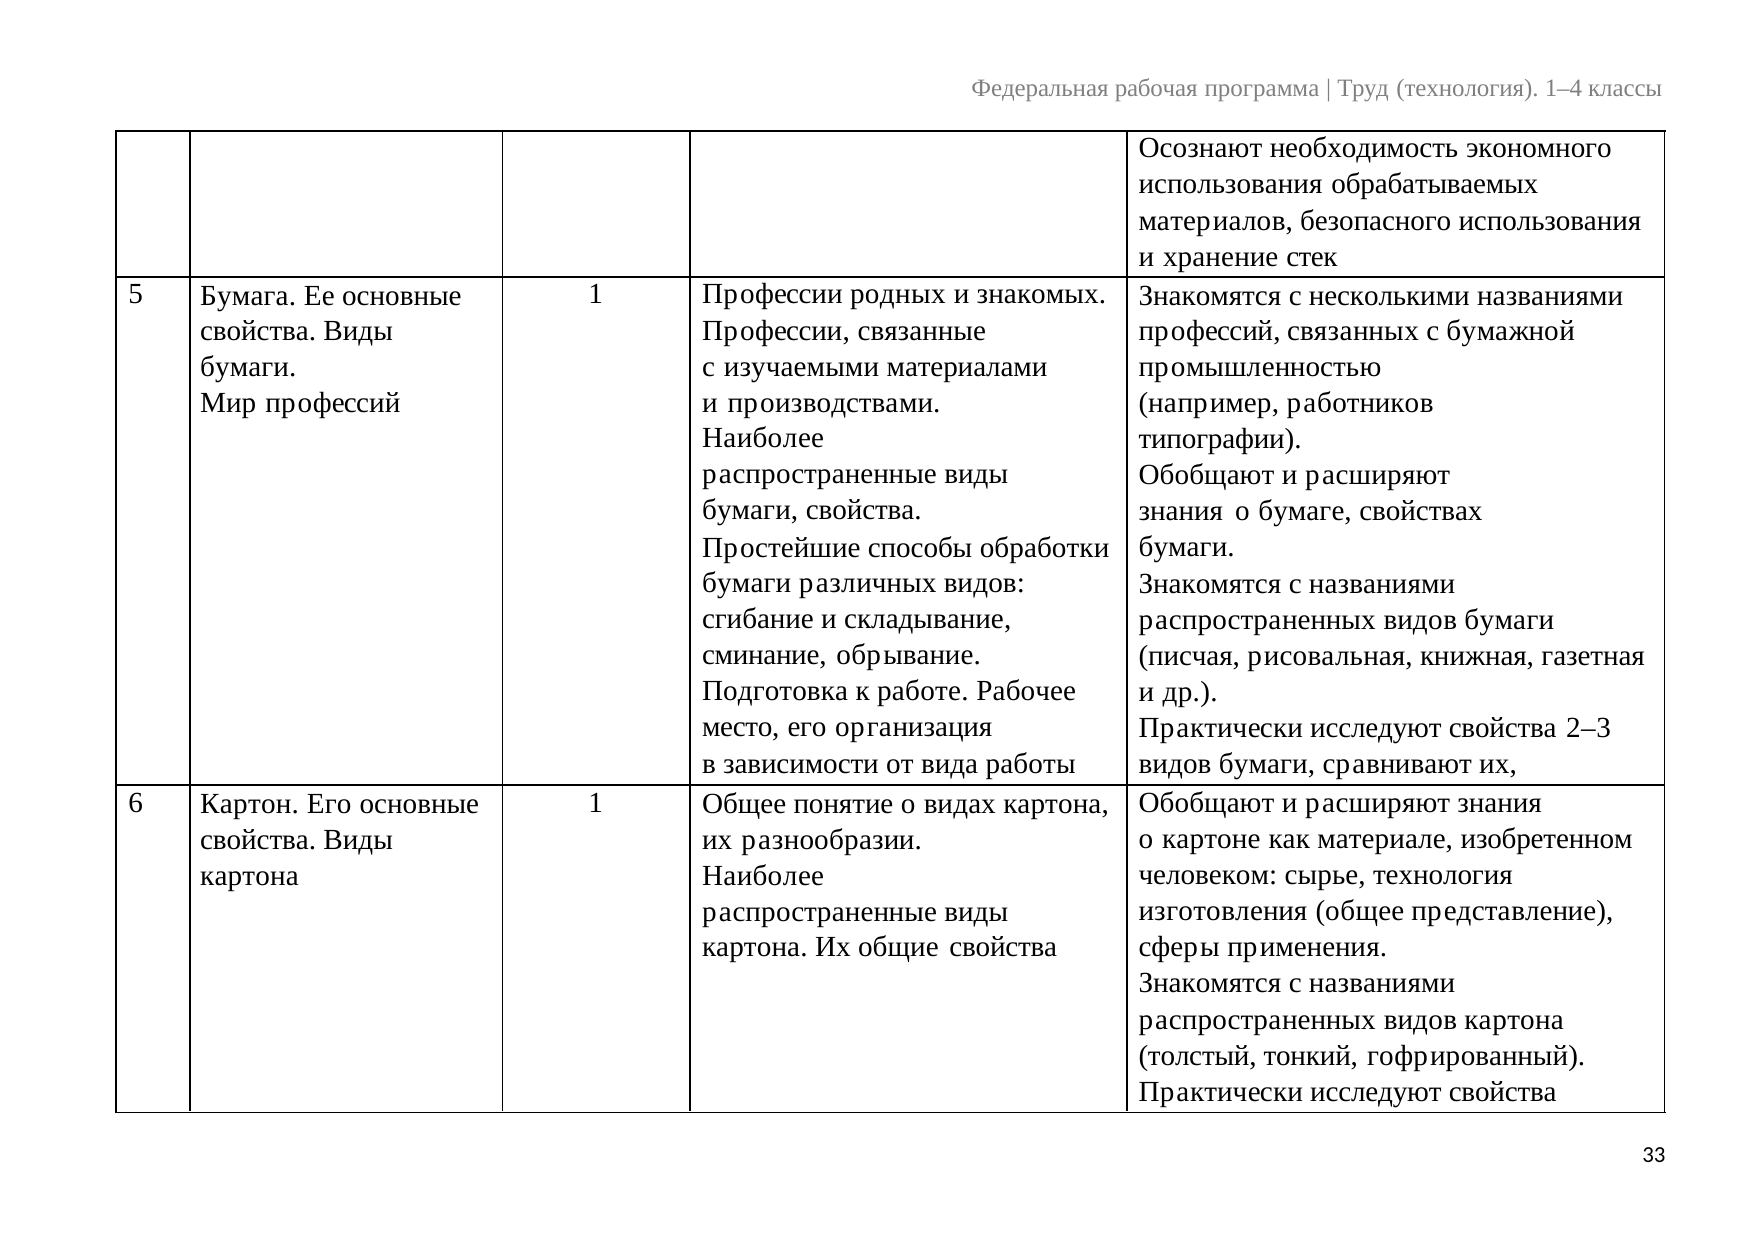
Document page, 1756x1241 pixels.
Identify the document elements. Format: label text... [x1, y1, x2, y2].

table_header [691, 132, 1126, 276]
table_header [117, 132, 189, 276]
table_cell Обобщают и расширяют знания o картоне как материале, изобретенном человеком: сырье, технология изготовления (общее представление), сферы применения. Знакомятся с названиями распространенных видов картона (толстый, тонкий, гофрированный). Практически исследуют свойства [1128, 786, 1664, 1111]
table_cell 1 [503, 786, 689, 1111]
table_cell Общее понятие о видах картона, их разнообразии. Наиболее распространенные виды картона. Их общие свойства [691, 786, 1126, 1111]
table_header Осознают необходимость экономного использования обрабатываемых материалов, безопасного использования и хранение стек [1128, 132, 1664, 276]
table_cell Профессии родных и знакомых. Профессии, связанные с изучаемыми материалами и производствами. Наиболее распространенные виды бумаги, свойства. Простейшие способы обработки бумаги различных видов: сгибание и складывание, сминание, обрывание. Подготовка к работе. Рабочее место, его организация в зависимости от вида работы [691, 278, 1126, 784]
table_cell 5 [117, 278, 189, 784]
table_header [503, 132, 689, 276]
table_cell Бумага. Ее основные свойства. Виды бумаги. Мир профессий [191, 278, 502, 784]
table_cell Знакомятся с несколькими названиями профессий, связанных с бумажной промышленностью (например, работников типографии). Обобщают и расширяют знания о бумаге, свойствах бумаги. Знакомятся с названиями распространенных видов бумаги (писчая, рисовальная, книжная, газетная и др.). Практически исследуют свойства 2–3 видов бумаги, сравнивают их, находят общее и различия. Делают выводы [1128, 278, 1664, 784]
table_cell 6 [117, 786, 189, 1111]
table_cell 1 [503, 278, 689, 784]
table_header [191, 132, 502, 276]
table_cell Картон. Его основные свойства. Виды картона [191, 786, 502, 1111]
